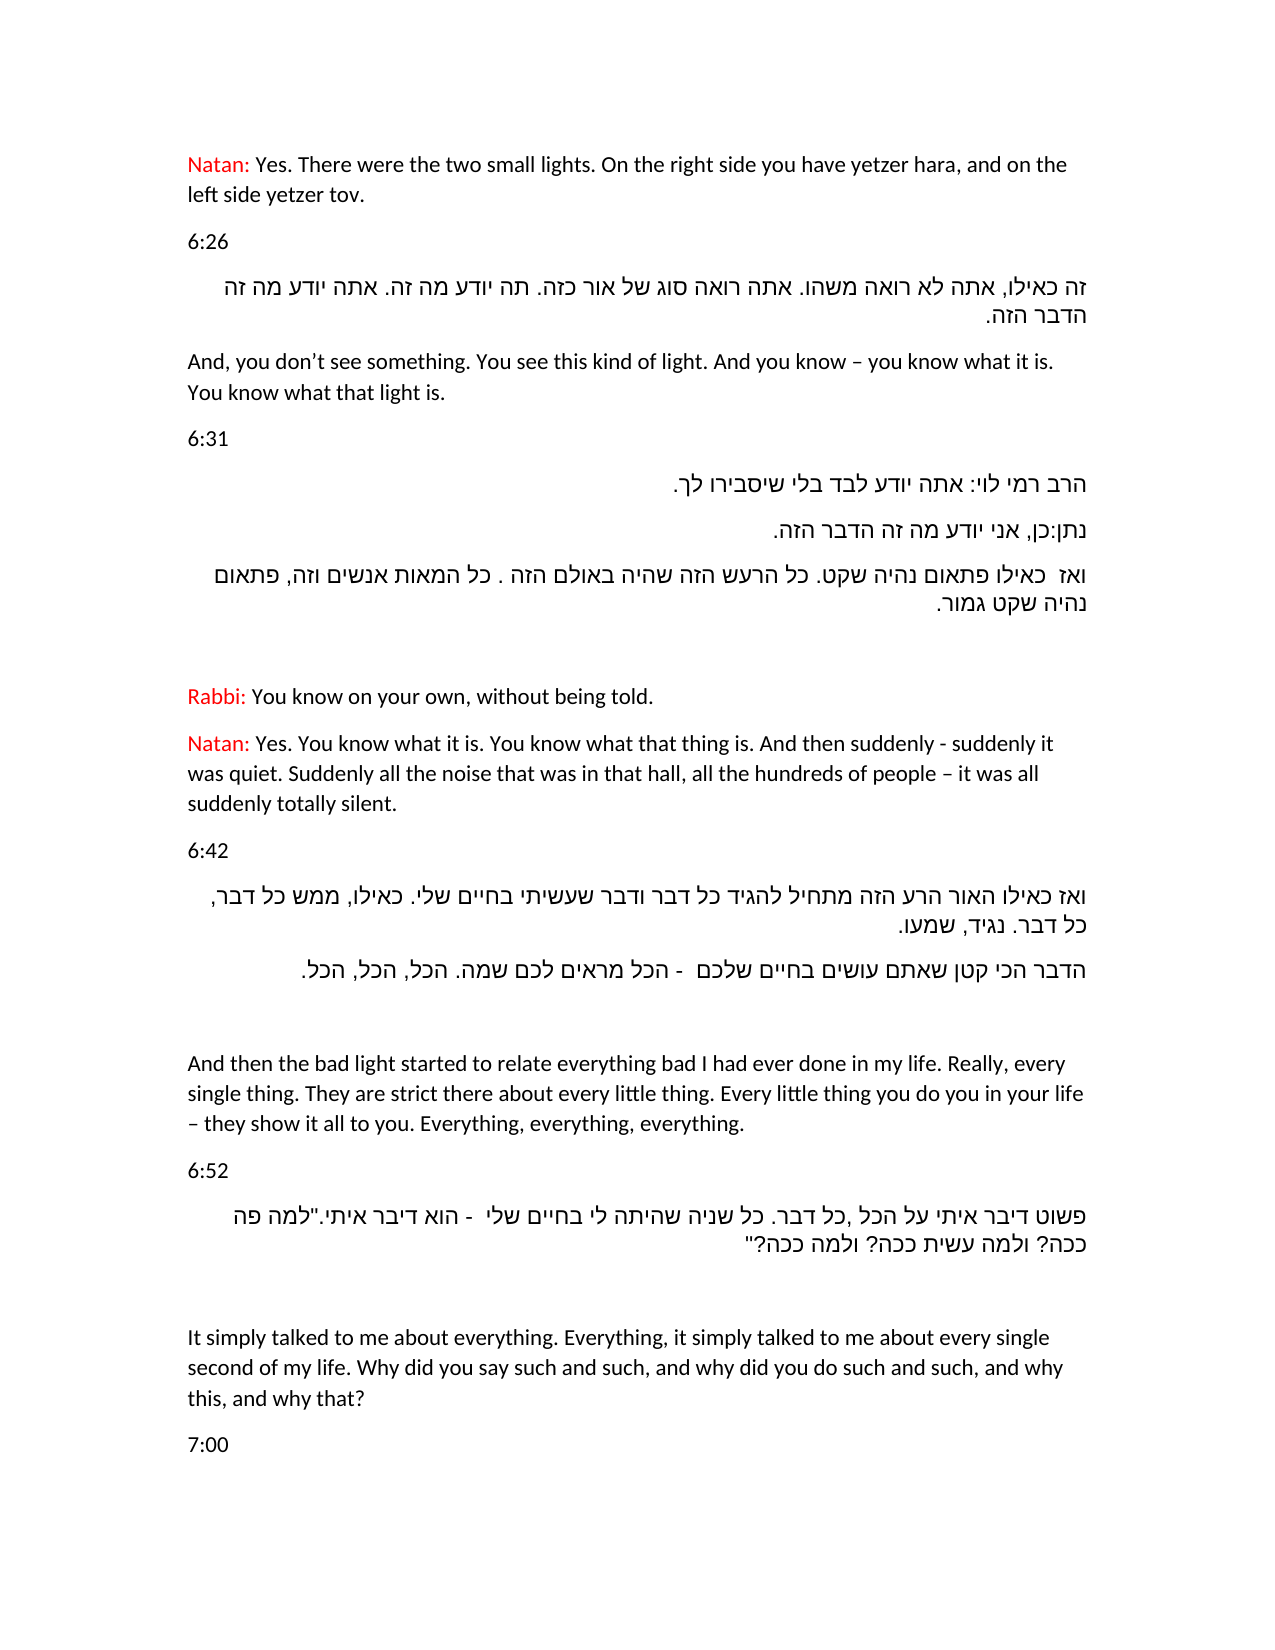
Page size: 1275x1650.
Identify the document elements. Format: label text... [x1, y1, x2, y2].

text נתן:כן, אני יודע מה זה הדבר הזה. [187, 517, 1087, 543]
text 6:26 [187, 227, 1087, 255]
text פשוט דיבר איתי על הכל ,כל דבר. כל שניה שהיתה לי בחיים שלי - הוא דיבר איתי."למה פה ככה? ולמה עשית ככה? ולמה ככה?" [187, 1203, 1087, 1258]
text 7:00 [187, 1431, 1087, 1458]
text Rabbi: You know on your own, without being told. [187, 682, 1087, 710]
text Natan: Yes. You know what it is. You know what that thing is. And then suddenly - suddenly it was quiet. Suddenly all the noise that was in that hall, all the hundreds of people – it was all suddenly totally silent. [187, 729, 1087, 817]
text It simply talked to me about everything. Everything, it simply talked to me about every single second of my life. Why did you say such and such, and why did you do such and such, and why this, and why that? [187, 1323, 1087, 1412]
text And then the bad light started to relate everything bad I had ever done in my life. Really, every single thing. They are strict there about every little thing. Every little thing you do you in your life – they show it all to you. Everything, everything, everything. [187, 1049, 1087, 1137]
text הדבר הכי קטן שאתם עושים בחיים שלכם - הכל מראים לכם שמה. הכל, הכל, הכל. [187, 957, 1087, 983]
text 6:42 [187, 836, 1087, 864]
text ואז כאילו האור הרע הזה מתחיל להגיד כל דבר ודבר שעשיתי בחיים שלי. כאילו, ממש כל דבר, כל דבר. נגיד, שמעו. [187, 883, 1087, 938]
text הרב רמי לוי: אתה יודע לבד בלי שיסבירו לך. [187, 471, 1087, 498]
text 6:52 [187, 1156, 1087, 1184]
text And, you don’t see something. You see this kind of light. And you know – you know what it is. You know what that light is. [187, 347, 1087, 406]
text 6:31 [187, 424, 1087, 453]
text ואז כאילו פתאום נהיה שקט. כל הרעש הזה שהיה באולם הזה . כל המאות אנשים וזה, פתאום נהיה שקט גמור. [187, 562, 1087, 616]
text Natan: Yes. There were the two small lights. On the right side you have yetzer hara, and on the left side yetzer tov. [187, 150, 1087, 208]
text זה כאילו, אתה לא רואה משהו. אתה רואה סוג של אור כזה. תה יודע מה זה. אתה יודע מה זה הדבר הזה. [187, 274, 1087, 329]
